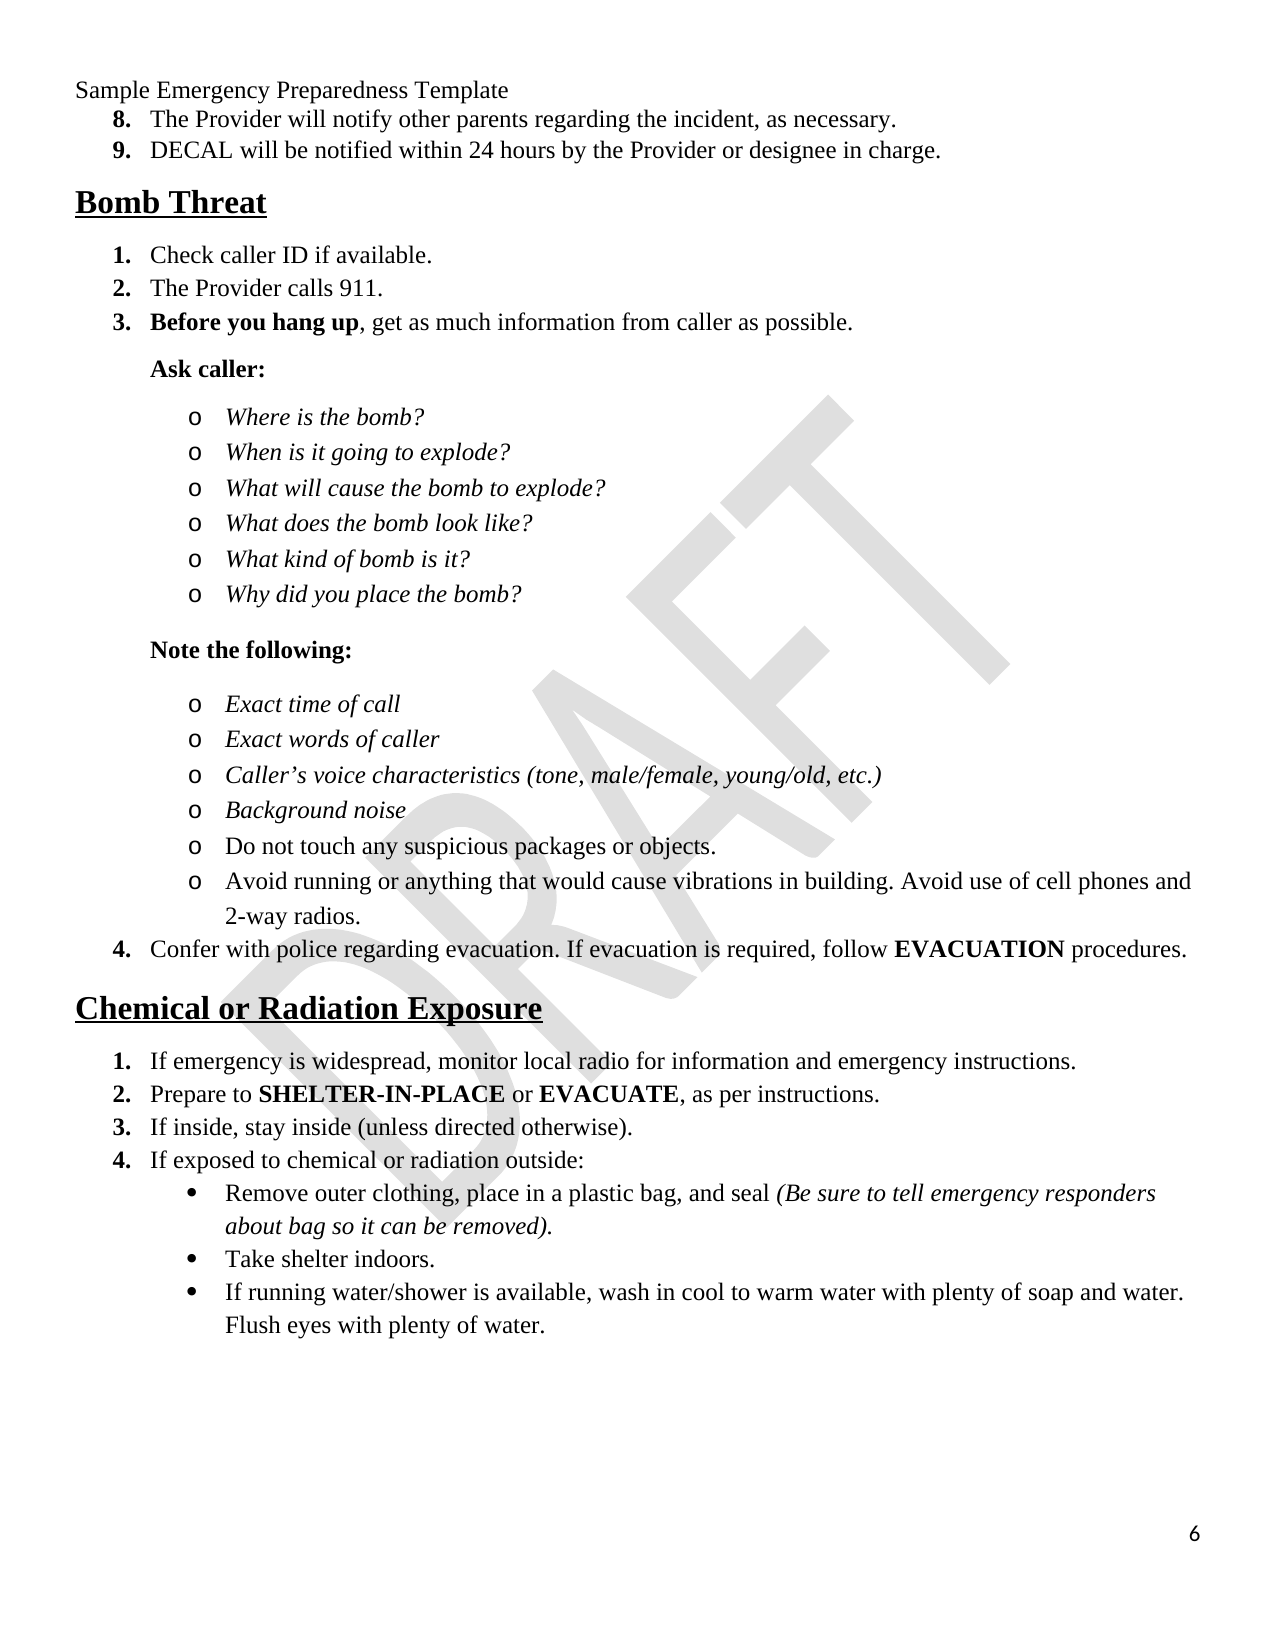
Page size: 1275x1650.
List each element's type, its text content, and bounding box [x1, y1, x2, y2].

list Exact words of caller [187, 724, 1200, 755]
list The Provider will notify other parents regarding the incident, as necessary. [112, 104, 1200, 132]
list Take shelter indoors. [187, 1244, 1200, 1273]
list What will cause the bomb to explode? [187, 473, 1200, 504]
list Why did you place the bomb? [187, 579, 1200, 610]
list Before you hang up, get as much information from caller as possible. [112, 307, 1200, 335]
list Remove outer clothing, place in a plastic bag, and seal (Be sure to tell emergency responders about bag so it can be removed). [187, 1178, 1200, 1240]
text Note the following: [150, 635, 1200, 664]
list What does the bomb look like? [187, 508, 1200, 539]
list If inside, stay inside (unless directed otherwise). [112, 1112, 1200, 1141]
text Ask caller: [75, 354, 1200, 383]
list Exact time of call [187, 689, 1200, 720]
list The Provider calls 911. [112, 273, 1200, 302]
list DECAL will be notified within 24 hours by the Provider or designee in charge. [112, 135, 1200, 163]
text Chemical or Radiation Exposure [75, 988, 1200, 1027]
list What kind of bomb is it? [187, 544, 1200, 574]
list Avoid running or anything that would cause vibrations in building. Avoid use of cell phones and 2-way radios. [187, 866, 1200, 930]
list Do not touch any suspicious packages or objects. [187, 831, 1200, 862]
list If exposed to chemical or radiation outside: [112, 1145, 1200, 1174]
list Check caller ID if available. [112, 241, 1200, 269]
list Where is the bomb? [187, 402, 1200, 433]
list Caller’s voice characteristics (tone, male/female, young/old, etc.) [187, 760, 1200, 791]
list If emergency is widespread, monitor local radio for information and emergency instructions. [112, 1046, 1200, 1075]
list Background noise [187, 795, 1200, 826]
list Prepare to SHELTER-IN-PLACE or EVACUATE, as per instructions. [112, 1079, 1200, 1108]
list When is it going to explode? [187, 437, 1200, 468]
text Bomb Threat [75, 182, 1200, 221]
list Confer with police regarding evacuation. If evacuation is required, follow EVACUATION procedures. [112, 934, 1200, 963]
list If running water/shower is available, wash in cool to warm water with plenty of soap and water. Flush eyes with plenty of water. [187, 1277, 1200, 1339]
